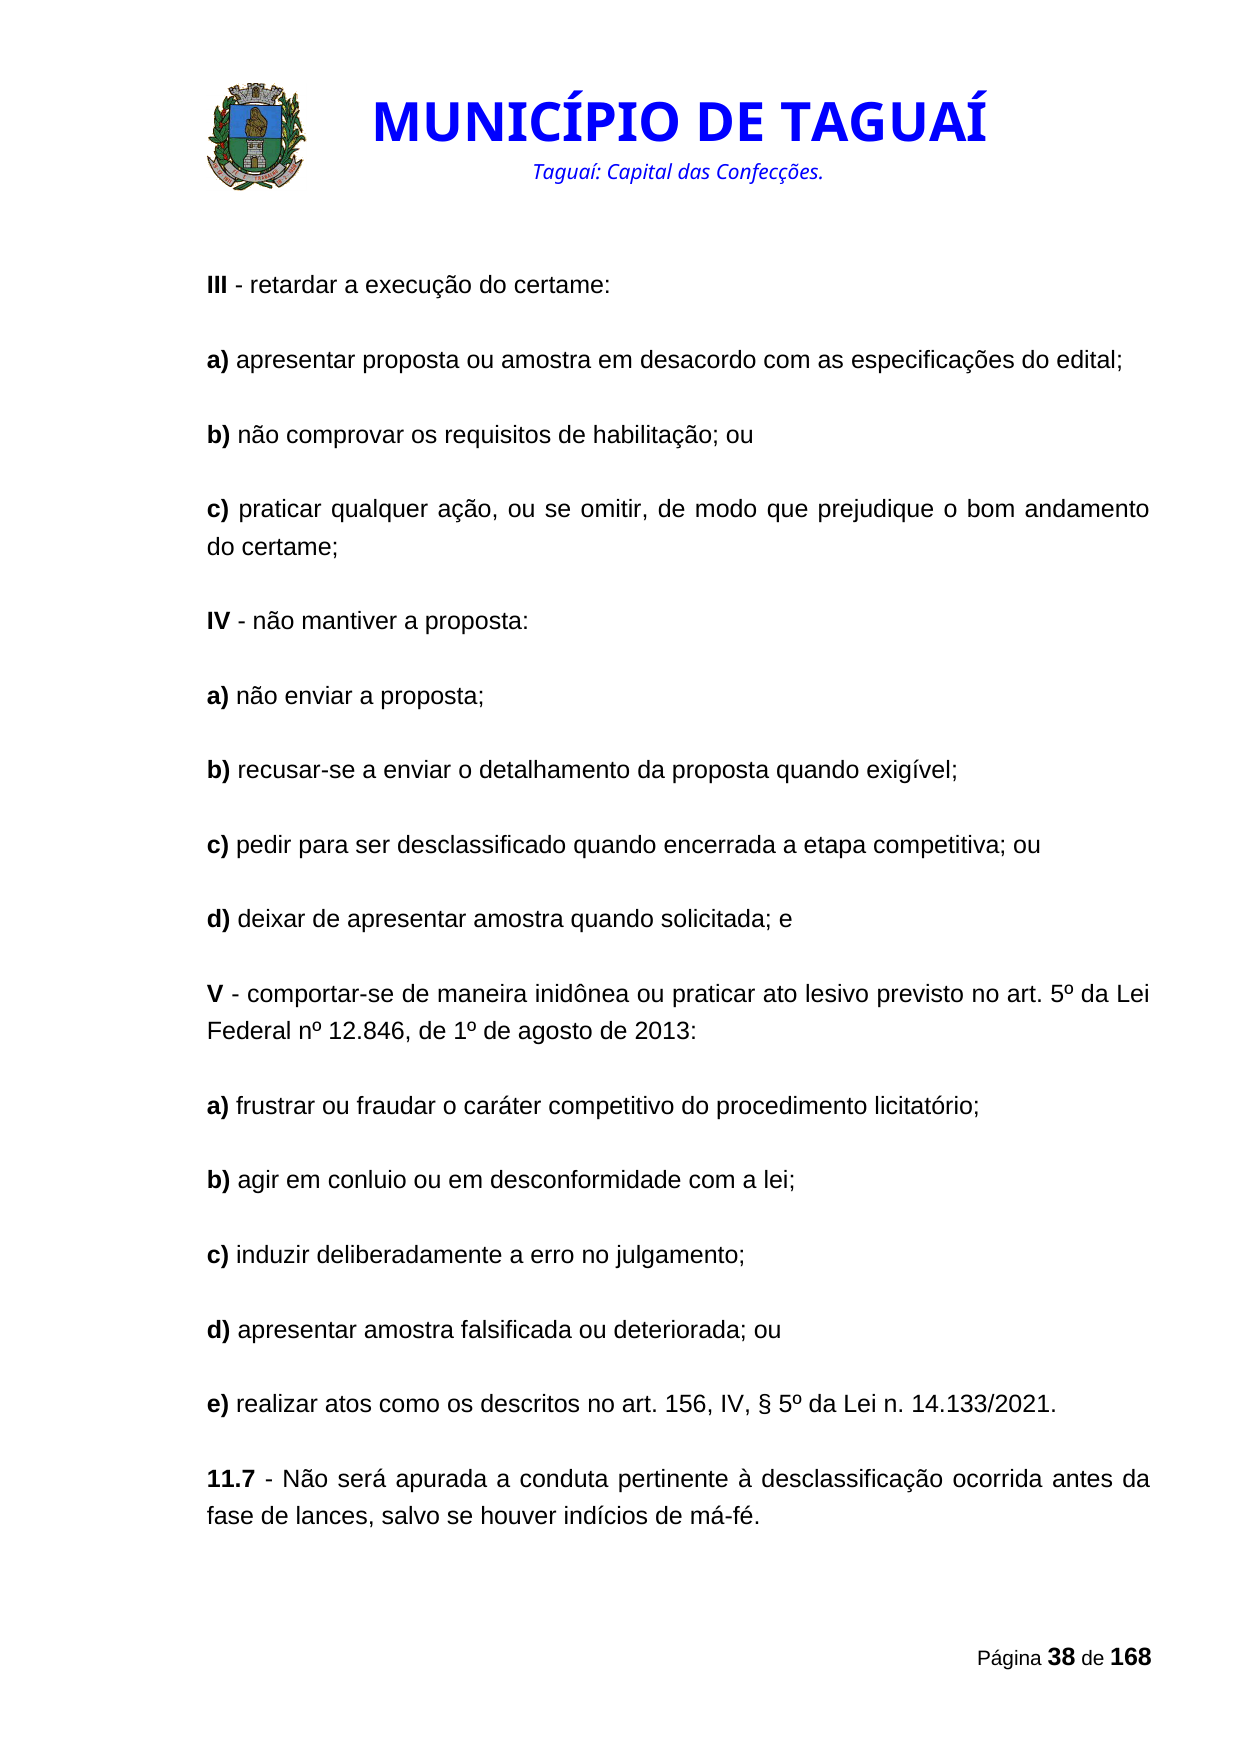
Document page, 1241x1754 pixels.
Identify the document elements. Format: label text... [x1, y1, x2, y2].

text c) pedir para ser desclassificado quando encerrada a etapa competitiva; ou [207, 830, 1152, 858]
text III - retardar a execução do certame: [207, 270, 1152, 299]
text a) frustrar ou fraudar o caráter competitivo do procedimento licitatório; [207, 1091, 1152, 1119]
text b) recusar-se a enviar o detalhamento da proposta quando exigível; [207, 755, 1152, 784]
text a) apresentar proposta ou amostra em desacordo com as especificações do edital; [207, 345, 1152, 374]
text d) apresentar amostra falsificada ou deteriorada; ou [207, 1314, 1152, 1343]
text d) deixar de apresentar amostra quando solicitada; e [207, 904, 1152, 933]
text a) não enviar a proposta; [207, 681, 1152, 709]
text 11.7 - Não será apurada a conduta pertinente à desclassificação ocorrida antes da fase de lances, salvo se houver indícios de má-fé. [207, 1464, 1152, 1530]
text c) praticar qualquer ação, ou se omitir, de modo que prejudique o bom andamento do certame; [207, 494, 1152, 560]
text b) agir em conluio ou em desconformidade com a lei; [207, 1165, 1152, 1194]
text c) induzir deliberadamente a erro no julgamento; [207, 1240, 1152, 1269]
text e) realizar atos como os descritos no art. 156, IV, § 5º da Lei n. 14.133/2021. [207, 1389, 1152, 1418]
text b) não comprovar os requisitos de habilitação; ou [207, 419, 1152, 448]
text IV - não mantiver a proposta: [207, 606, 1152, 635]
text V - comportar-se de maneira inidônea ou praticar ato lesivo previsto no art. 5º da Lei Federal nº 12.846, de 1º de agosto de 2013: [207, 979, 1152, 1045]
